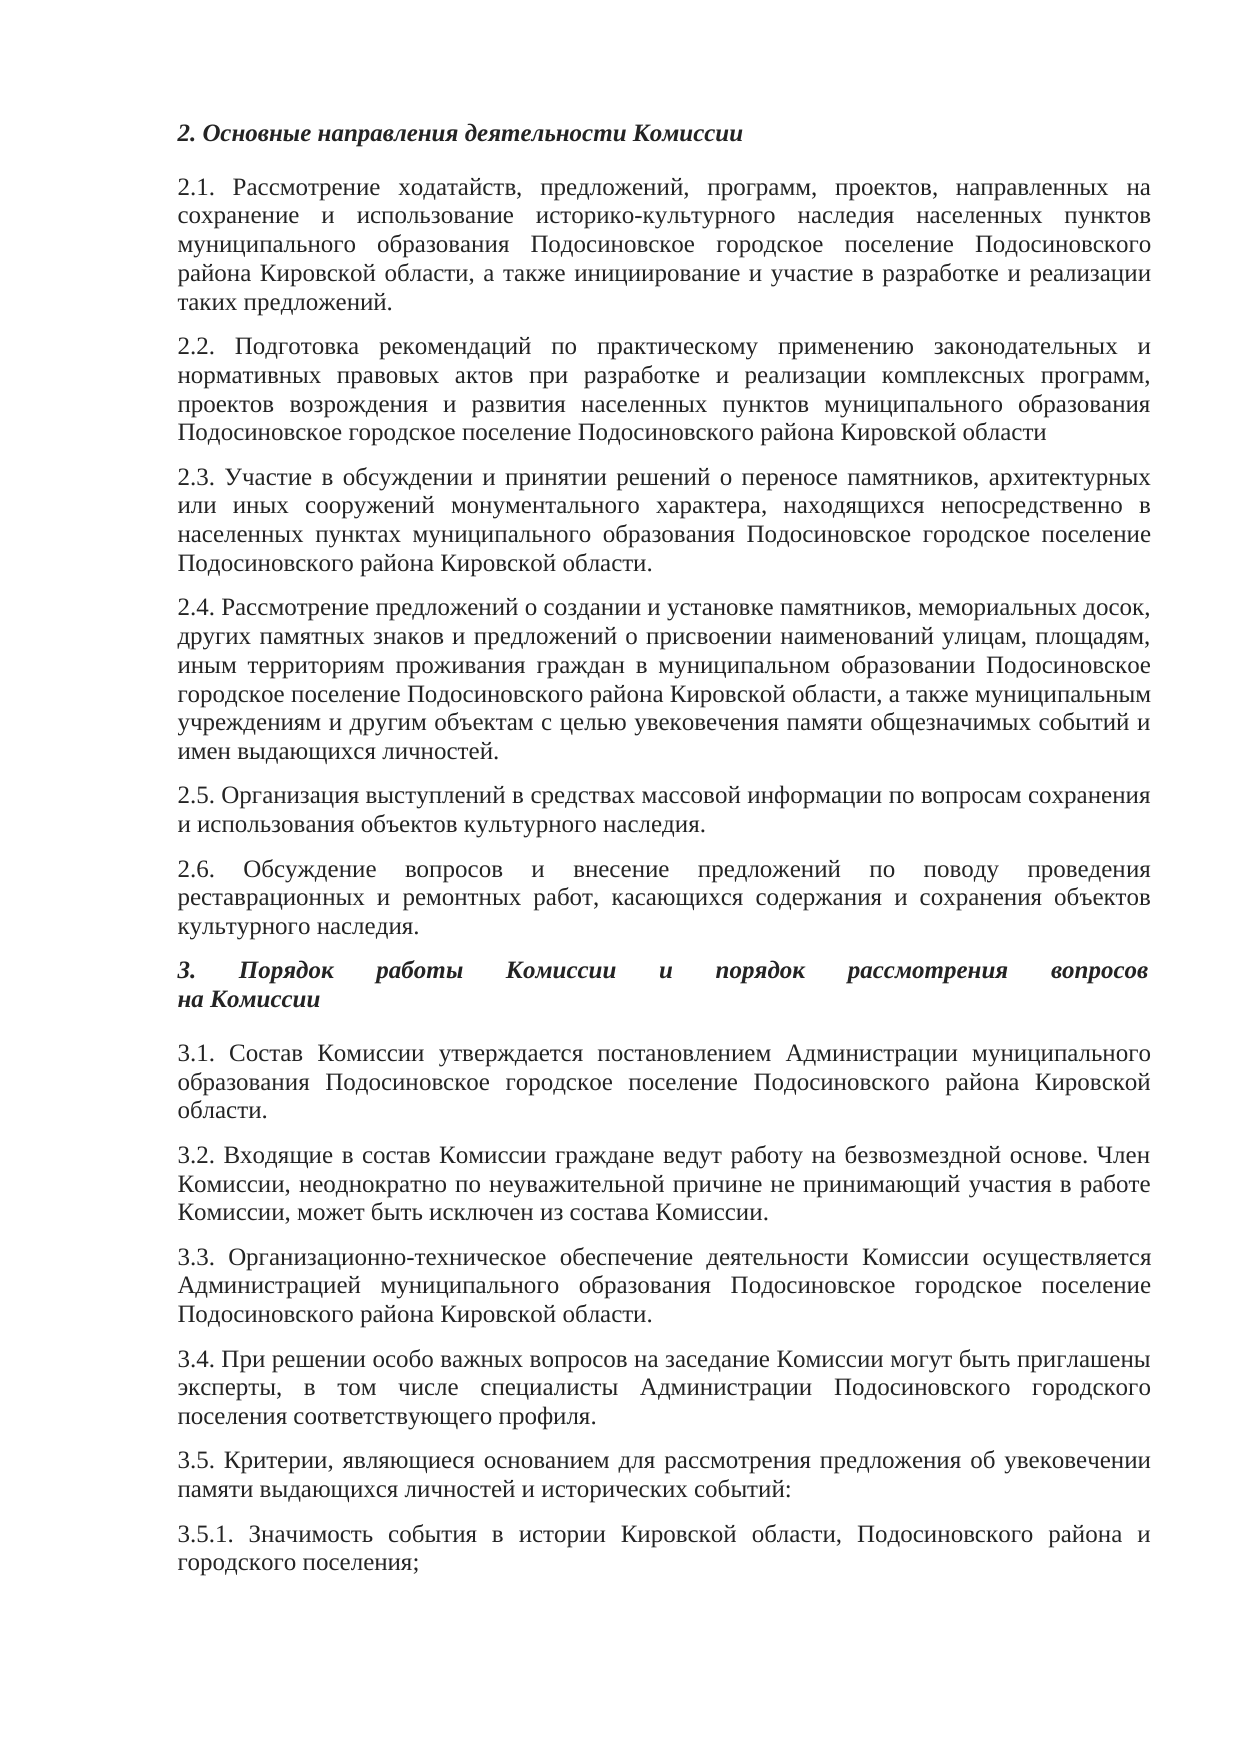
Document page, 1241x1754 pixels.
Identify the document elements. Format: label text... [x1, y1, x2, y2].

text 2. Основные направления деятельности Комиссии [177, 118, 1152, 147]
text 3.1. Состав Комиссии утверждается постановлением Администрации муниципального образования Подосиновское городское поселение Подосиновского района Кировской области. [177, 1038, 1152, 1124]
text 2.2. Подготовка рекомендаций по практическому применению законодательных и нормативных правовых актов при разработке и реализации комплексных программ, проектов возрождения и развития населенных пунктов муниципального образования Подосиновское городское поселение Подосиновского района Кировской области [177, 331, 1152, 446]
text 3. Порядок работы Комиссии и порядок рассмотрения вопросов на Комиссии [177, 956, 1152, 1013]
text 2.6. Обсуждение вопросов и внесение предложений по поводу проведения реставрационных и ремонтных работ, касающихся содержания и сохранения объектов культурного наследия. [177, 854, 1152, 940]
text 3.2. Входящие в состав Комиссии граждане ведут работу на безвозмездной основе. Член Комиссии, неоднократно по неуважительной причине не принимающий участия в работе Комиссии, может быть исключен из состава Комиссии. [177, 1140, 1152, 1226]
text 3.5.1. Значимость события в истории Кировской области, Подосиновского района и городского поселения; [177, 1519, 1152, 1576]
text 2.1. Рассмотрение ходатайств, предложений, программ, проектов, направленных на сохранение и использование историко-культурного наследия населенных пунктов муниципального образования Подосиновское городское поселение Подосиновского района Кировской области, а также инициирование и участие в разработке и реализации таких предложений. [177, 172, 1152, 316]
text 2.4. Рассмотрение предложений о создании и установке памятников, мемориальных досок, других памятных знаков и предложений о присвоении наименований улицам, площадям, иным территориям проживания граждан в муниципальном образовании Подосиновское городское поселение Подосиновского района Кировской области, а также муниципальным учреждениям и другим объектам с целью увековечения памяти общезначимых событий и имен выдающихся личностей. [177, 592, 1152, 765]
text 3.3. Организационно-техническое обеспечение деятельности Комиссии осуществляется Администрацией муниципального образования Подосиновское городское поселение Подосиновского района Кировской области. [177, 1242, 1152, 1328]
text 3.5. Критерии, являющиеся основанием для рассмотрения предложения об увековечении памяти выдающихся личностей и исторических событий: [177, 1446, 1152, 1503]
text 3.4. При решении особо важных вопросов на заседание Комиссии могут быть приглашены эксперты, в том числе специалисты Администрации Подосиновского городского поселения соответствующего профиля. [177, 1344, 1152, 1430]
text 2.5. Организация выступлений в средствах массовой информации по вопросам сохранения и использования объектов культурного наследия. [177, 781, 1152, 838]
text 2.3. Участие в обсуждении и принятии решений о переносе памятников, архитектурных или иных сооружений монументального характера, находящихся непосредственно в населенных пунктах муниципального образования Подосиновское городское поселение Подосиновского района Кировской области. [177, 462, 1152, 577]
